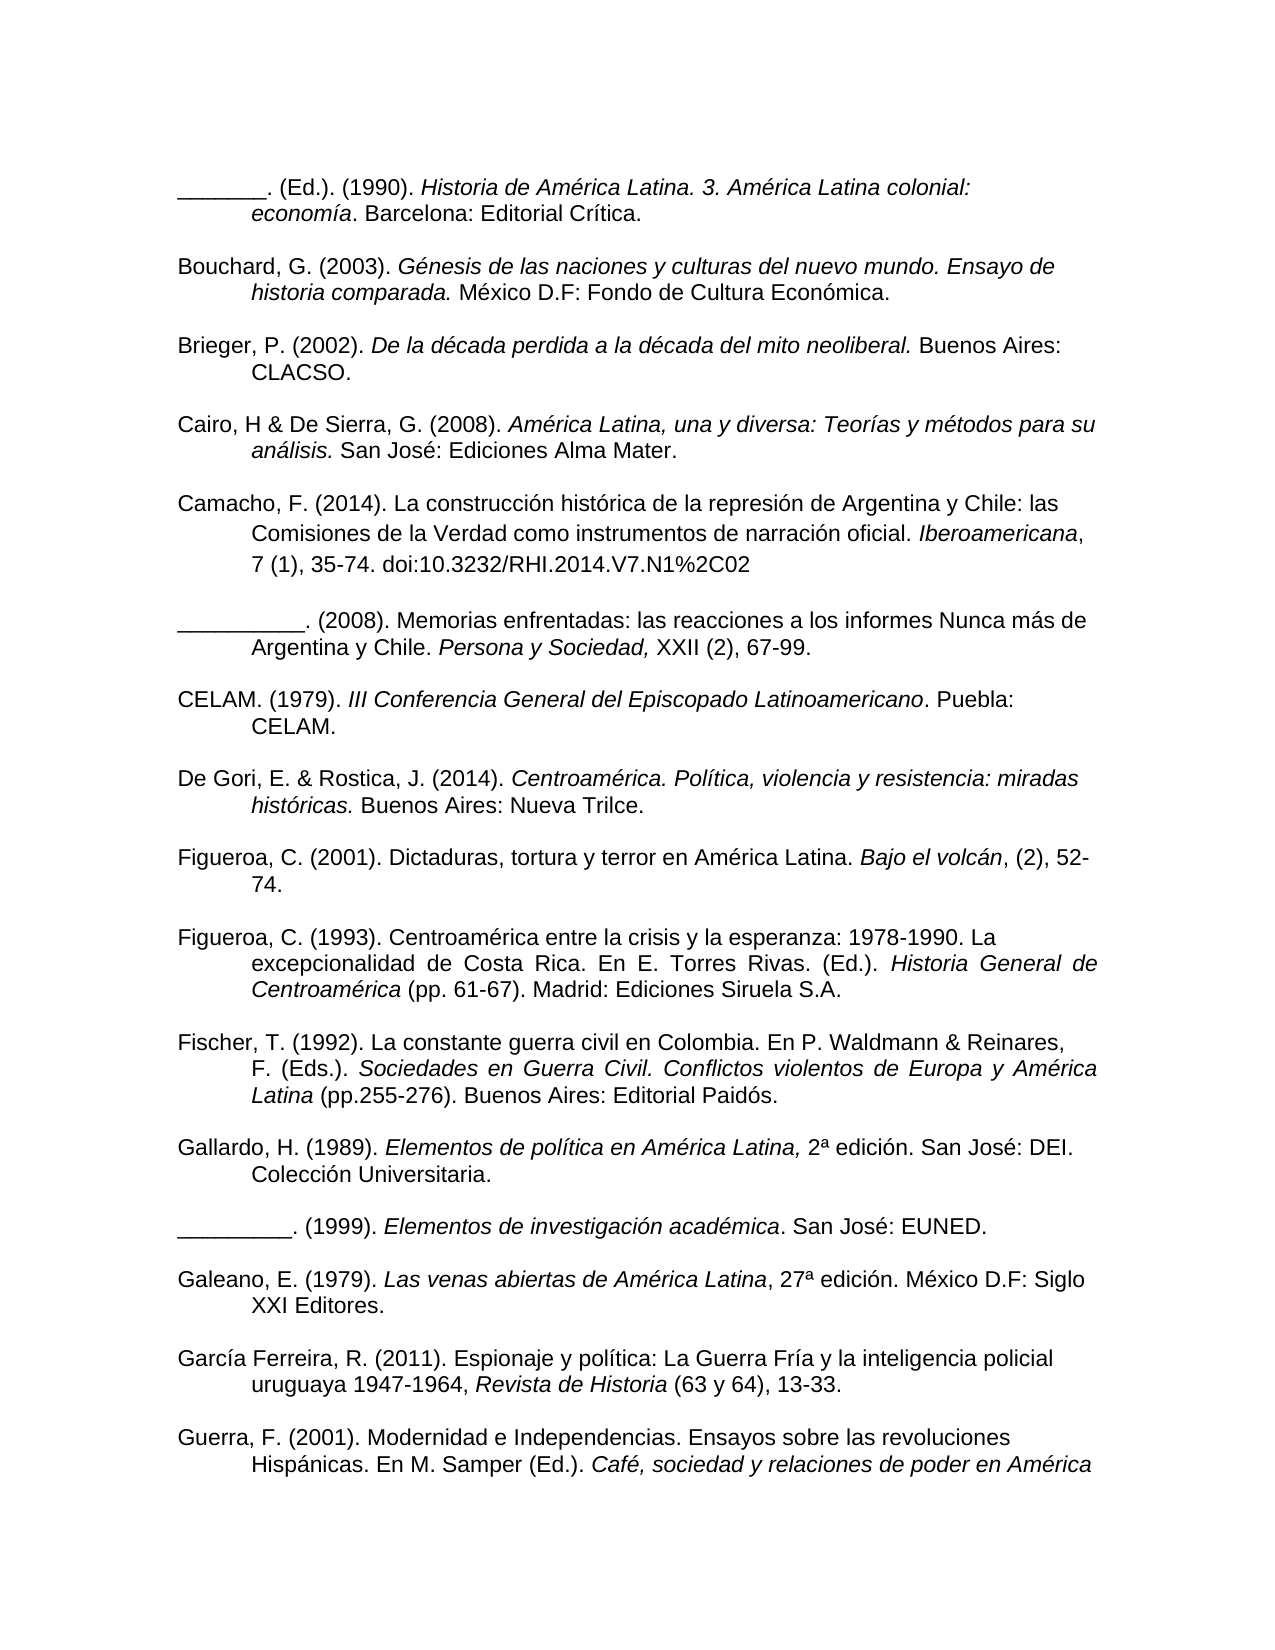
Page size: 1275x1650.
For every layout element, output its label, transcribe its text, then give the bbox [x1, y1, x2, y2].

text 74. [177, 871, 1098, 897]
text Camacho, F. (2014). La construcción histórica de la represión de Argentina y Chile: las [177, 490, 1098, 517]
text excepcionalidad de Costa Rica. En E. Torres Rivas. (Ed.). Historia General de Centroamérica (pp. 61-67). Madrid: Ediciones Siruela S.A. [251, 950, 1098, 1002]
text CELAM. (1979). III Conferencia General del Episcopado Latinoamericano. Puebla: [177, 686, 1098, 713]
text uruguaya 1947-1964, Revista de Historia (63 y 64), 13-33. [177, 1371, 1098, 1398]
text XXI Editores. [177, 1292, 1098, 1319]
text Bouchard, G. (2003). Génesis de las naciones y culturas del nuevo mundo. Ensayo de [177, 253, 1098, 279]
text __________. (2008). Memorias enfrentadas: las reacciones a los informes Nunca más de [177, 607, 1098, 633]
text CELAM. [177, 713, 1098, 739]
text Comisiones de la Verdad como instrumentos de narración oficial. Iberoamericana, [177, 520, 1098, 547]
text Cairo, H & De Sierra, G. (2008). América Latina, una y diversa: Teorías y métodos para su [177, 411, 1098, 437]
text Hispánicas. En M. Samper (Ed.). Café, sociedad y relaciones de poder en América [177, 1451, 1098, 1477]
text Galeano, E. (1979). Las venas abiertas de América Latina, 27ª edición. México D.F: Siglo [177, 1266, 1098, 1292]
text Argentina y Chile. Persona y Sociedad, XXII (2), 67-99. [177, 633, 1098, 660]
text Fischer, T. (1992). La constante guerra civil en Colombia. En P. Waldmann & Reinares, [177, 1029, 1098, 1055]
text Figueroa, C. (1993). Centroamérica entre la crisis y la esperanza: 1978-1990. La [177, 923, 1098, 950]
text análisis. San José: Ediciones Alma Mater. [177, 437, 1098, 464]
text _______. (Ed.). (1990). Historia de América Latina. 3. América Latina colonial: [177, 174, 1098, 200]
text Figueroa, C. (2001). Dictaduras, tortura y terror en América Latina. Bajo el volcán, (2), 52- [177, 844, 1098, 871]
text F. (Eds.). Sociedades en Guerra Civil. Conflictos violentos de Europa y América Latina (pp.255-276). Buenos Aires: Editorial Paidós. [251, 1055, 1098, 1108]
text Brieger, P. (2002). De la década perdida a la década del mito neoliberal. Buenos Aires: [177, 332, 1098, 358]
text _________. (1999). Elementos de investigación académica. San José: EUNED. [177, 1213, 1098, 1240]
text 7 (1), 35-74. doi:10.3232/RHI.2014.V7.N1%2C02 [177, 551, 1098, 577]
text De Gori, E. & Rostica, J. (2014). Centroamérica. Política, violencia y resistencia: miradas [177, 765, 1098, 792]
text Colección Universitaria. [177, 1161, 1098, 1187]
text economía. Barcelona: Editorial Crítica. [177, 200, 1098, 227]
text Guerra, F. (2001). Modernidad e Independencias. Ensayos sobre las revoluciones [177, 1424, 1098, 1451]
text García Ferreira, R. (2011). Espionaje y política: La Guerra Fría y la inteligencia policial [177, 1345, 1098, 1371]
text CLACSO. [177, 358, 1098, 385]
text históricas. Buenos Aires: Nueva Trilce. [177, 792, 1098, 818]
text historia comparada. México D.F: Fondo de Cultura Económica. [177, 279, 1098, 306]
text Gallardo, H. (1989). Elementos de política en América Latina, 2ª edición. San José: DEI. [177, 1134, 1098, 1161]
